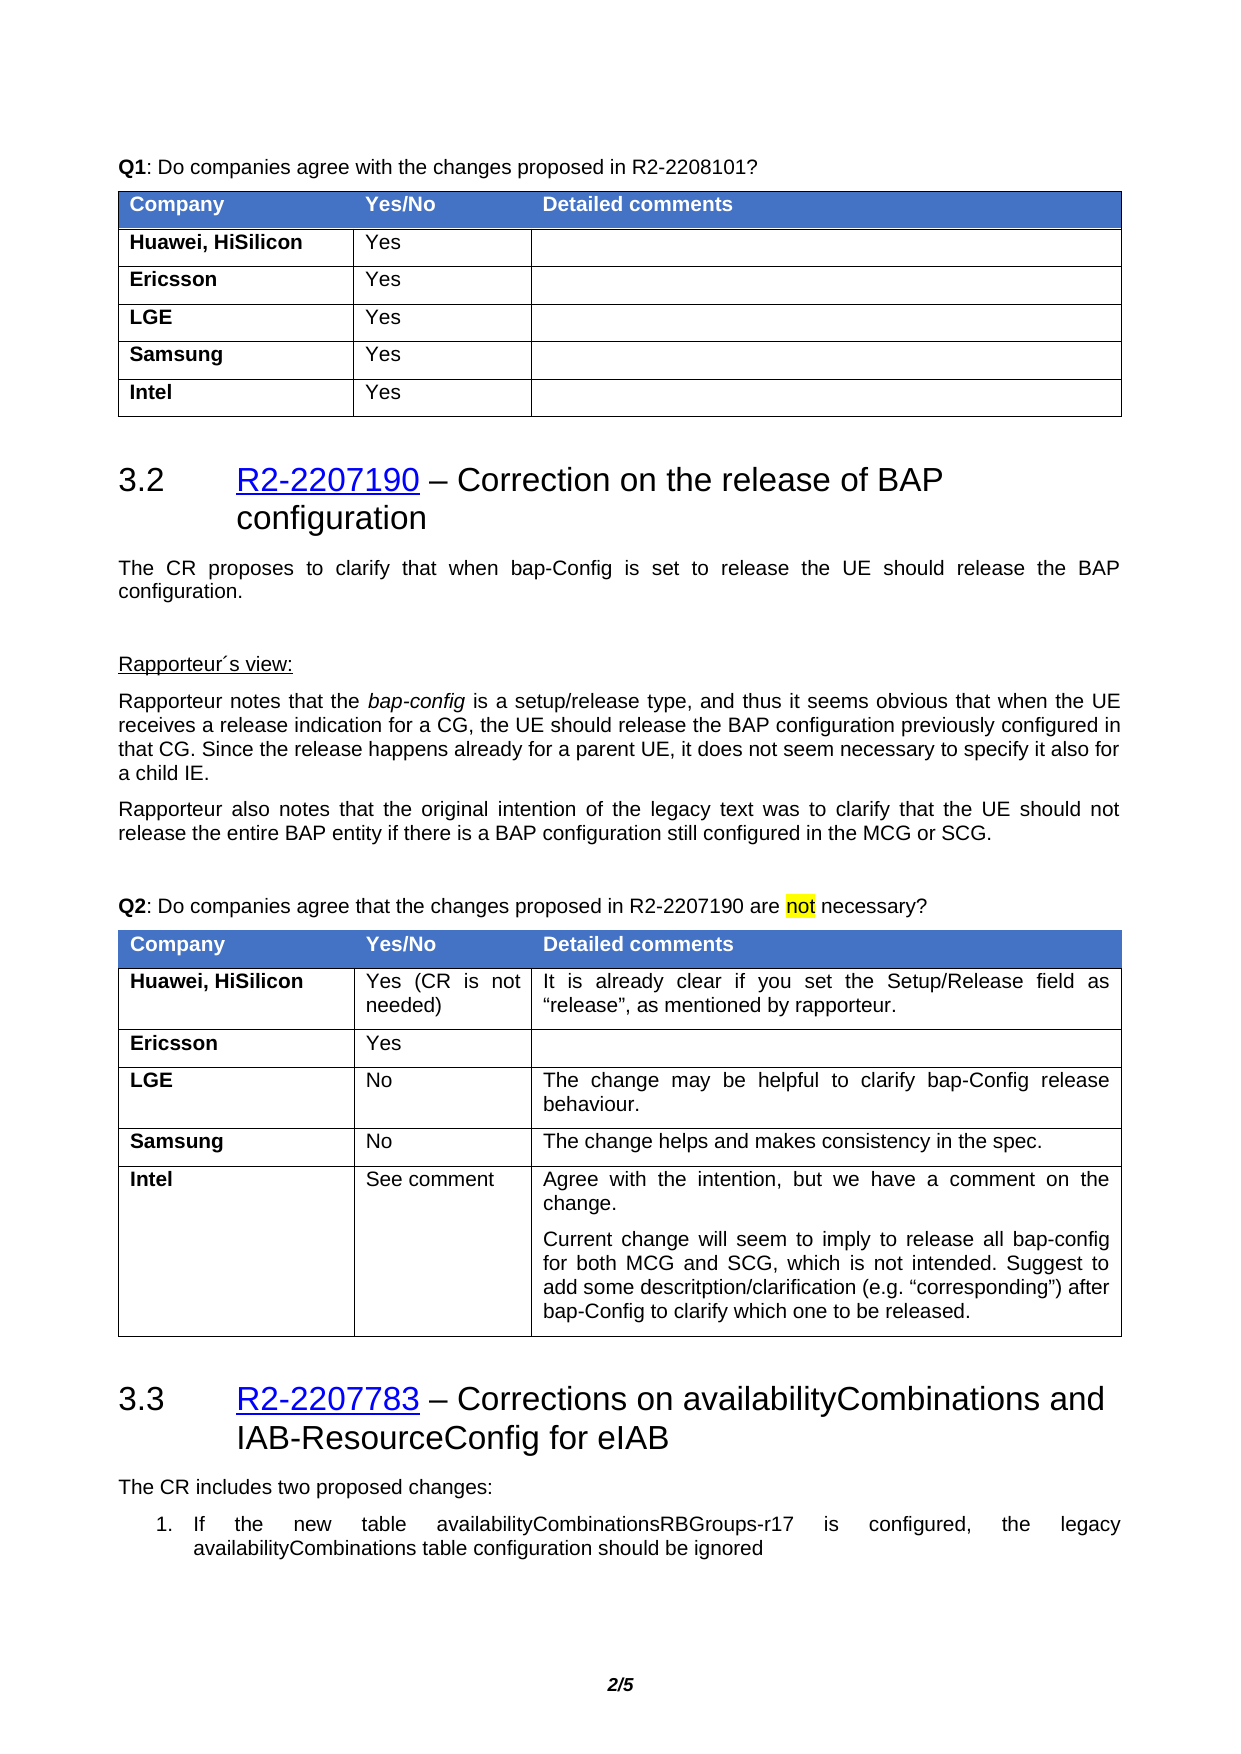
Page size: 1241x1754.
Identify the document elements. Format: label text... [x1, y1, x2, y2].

table_cell Huawei, HiSilicon [119, 230, 353, 266]
table_cell [532, 305, 1121, 341]
table_cell Yes [354, 380, 531, 416]
table_cell Yes [354, 230, 531, 266]
table_cell [532, 342, 1121, 378]
text Q2: Do companies agree that the changes proposed in R2-2207190 are not necessary? [118, 894, 786, 918]
text The CR includes two proposed changes: [118, 1475, 1122, 1499]
table_cell The change helps and makes consistency in the spec. [532, 1129, 1121, 1166]
text Rapporteur notes that the bap-config is a setup/release type, and thus it seems obvious that when the UE receives a release indication for a CG, the UE should release the BAP configuration previously configured in that CG. Since the release happens already for a parent UE, it does not seem necessary to specify it also for a child IE. [118, 689, 1122, 784]
table_cell It is already clear if you set the Setup/Release field as “release”, as mentioned by rapporteur. [532, 969, 1121, 1029]
table_header Yes/No [354, 192, 531, 228]
table_cell Samsung [119, 1129, 354, 1166]
table_cell Yes [354, 342, 531, 378]
text Q1: Do companies agree with the changes proposed in R2-2208101? [118, 154, 1122, 178]
table_header Company [119, 192, 354, 228]
table_cell No [355, 1068, 531, 1128]
text Rapporteur´s view: [118, 652, 1122, 676]
table_cell [532, 1030, 1121, 1067]
table_cell Agree with the intention, but we have a comment on the change. Current change will seem to imply to release all bap-config for both MCG and SCG, which is not intended. Suggest to add some descritption/clarification (e.g. “corresponding”) after bap-Config to clarify which one to be released. [532, 1167, 1121, 1336]
table_cell Yes [354, 305, 531, 341]
text Q2: Do companies agree that the changes proposed in R2-2207190 are not necessary? [815, 894, 1122, 918]
subtitle 3.3 R2-2207783 – Corrections on availabilityCombinations and IAB-ResourceConfig for eIAB [118, 1379, 1122, 1456]
table_cell LGE [119, 305, 353, 341]
table_header Yes/No [355, 931, 531, 968]
table_cell [532, 267, 1121, 303]
table_cell Samsung [119, 342, 353, 378]
list If the new table availabilityCombinationsRBGroups-r17 is configured, the legacy availabilityCombinations table configuration should be ignored [156, 1511, 1122, 1559]
table_header Company [119, 931, 354, 968]
table_cell Ericsson [119, 267, 353, 303]
table_header Detailed comments [531, 192, 1121, 228]
table_cell Intel [119, 380, 353, 416]
table_header Detailed comments [532, 931, 1121, 968]
table_cell Huawei, HiSilicon [119, 969, 354, 1029]
table_cell Yes [354, 267, 531, 303]
table_cell Intel [119, 1167, 354, 1336]
table_cell [532, 230, 1121, 266]
table_cell Ericsson [119, 1030, 354, 1067]
table_cell No [355, 1129, 531, 1166]
table_cell Yes [355, 1030, 531, 1067]
text Rapporteur also notes that the original intention of the legacy text was to clarify that the UE should not release the entire BAP entity if there is a BAP configuration still configured in the MCG or SCG. [118, 797, 1122, 845]
table_cell LGE [119, 1068, 354, 1128]
table_cell See comment [355, 1167, 531, 1336]
text The CR proposes to clarify that when bap-Config is set to release the UE should release the BAP configuration. [118, 555, 1122, 603]
subtitle 3.2 R2-2207190 – Correction on the release of BAP configuration [118, 460, 1122, 537]
table_cell The change may be helpful to clarify bap-Config release behaviour. [532, 1068, 1121, 1128]
table_cell Yes (CR is not needed) [355, 969, 531, 1029]
table_cell [532, 380, 1121, 416]
